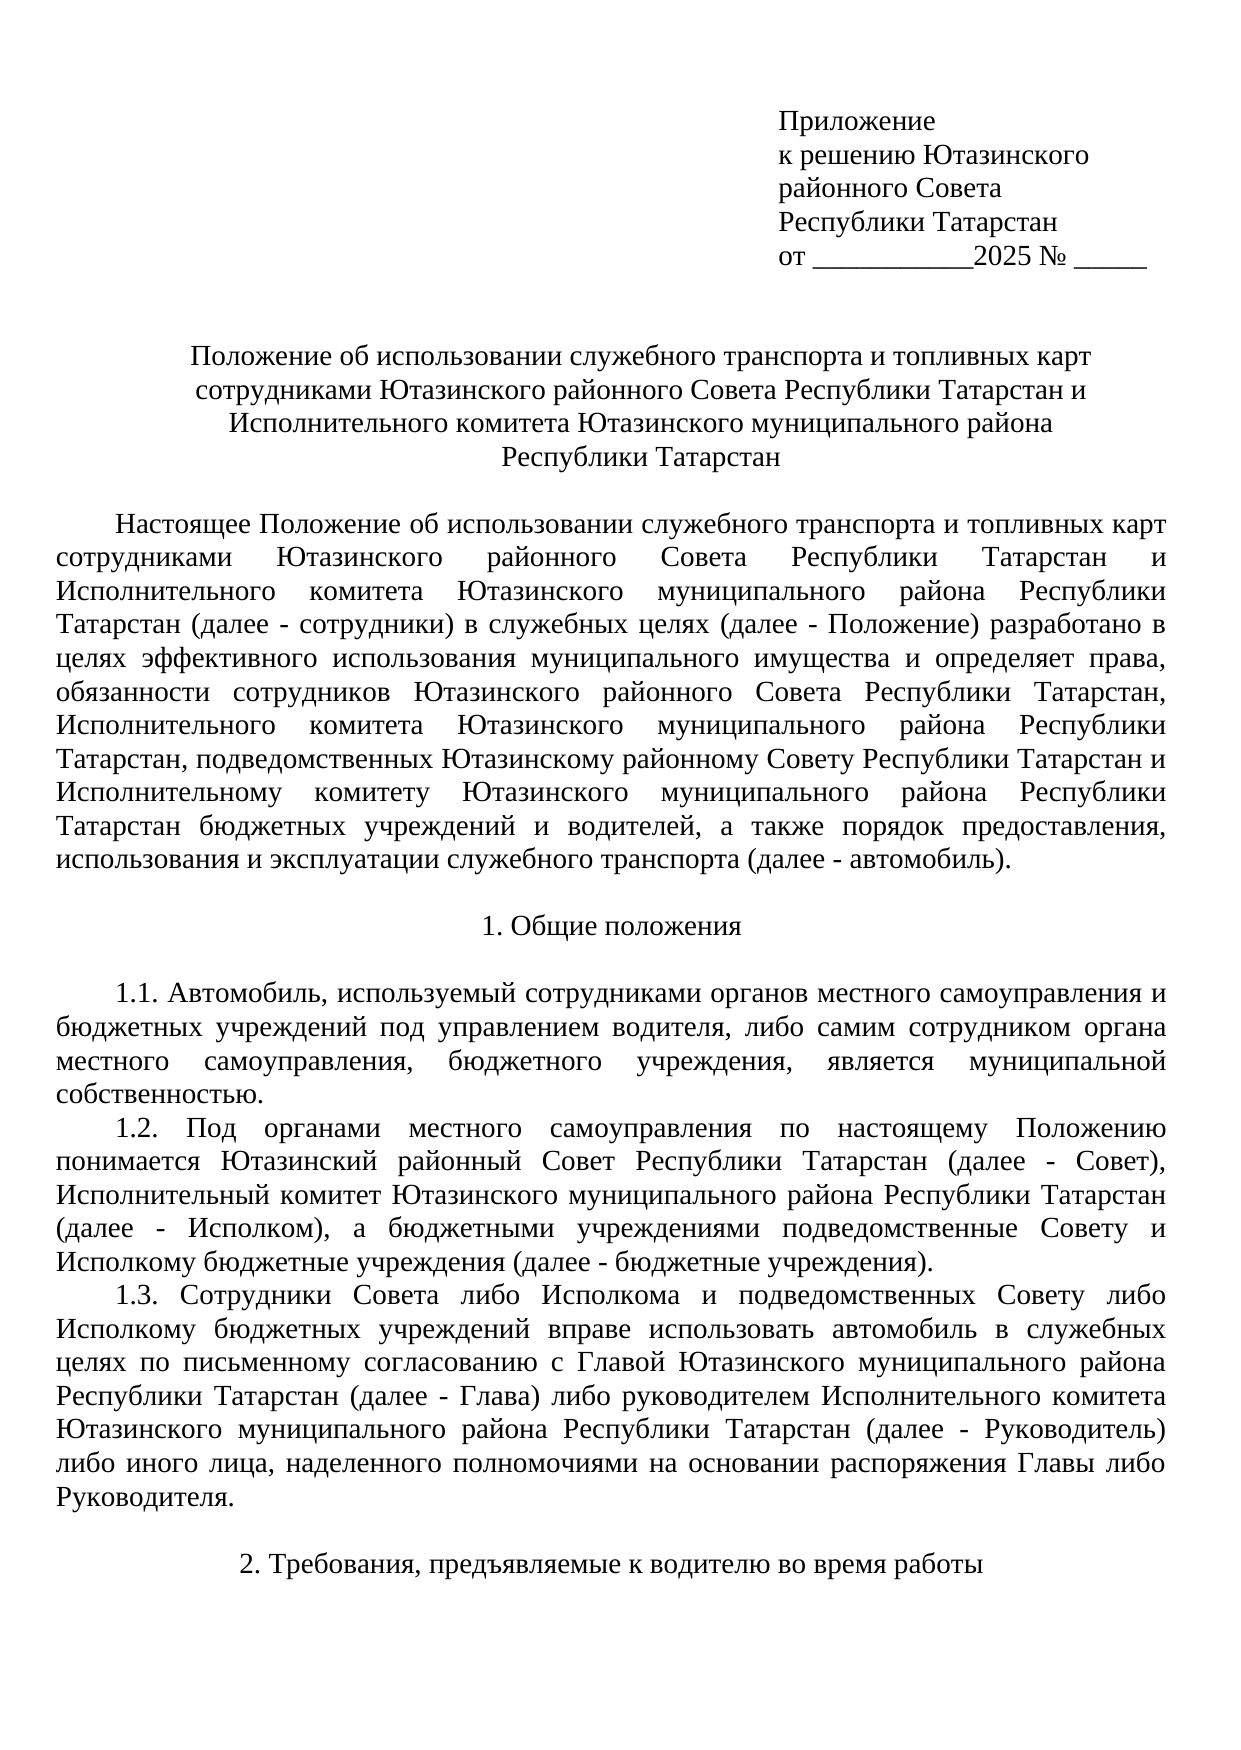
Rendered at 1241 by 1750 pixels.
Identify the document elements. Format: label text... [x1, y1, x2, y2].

text Настоящее Положение об использовании служебного транспорта и топливных карт сотрудниками Ютазинского районного Совета Республики Татарстан и Исполнительного комитета Ютазинского муниципального района Республики Татарстан (далее - сотрудники) в служебных целях (далее - Положение) разработано в целях эффективного использования муниципального имущества и определяет права, обязанности сотрудников Ютазинского районного Совета Республики Татарстан, Исполнительного комитета Ютазинского муниципального района Республики Татарстан, подведомственных Ютазинскому районному Совету Республики Татарстан и Исполнительному комитету Ютазинского муниципального района Республики Татарстан бюджетных учреждений и водителей, а также порядок предоставления, использования и эксплуатации служебного транспорта (далее - автомобиль). [56, 506, 1167, 875]
text 2. Требования, предъявляемые к водителю во время работы [56, 1546, 1167, 1579]
text 1. Общие положения [56, 908, 1167, 942]
text 1.1. Автомобиль, используемый сотрудниками органов местного самоуправления и бюджетных учреждений под управлением водителя, либо самим сотрудником органа местного самоуправления, бюджетного учреждения, является муниципальной собственностью. [56, 976, 1167, 1110]
text 1.3. Сотрудники Совета либо Исполкома и подведомственных Совету либо Исполкому бюджетных учреждений вправе использовать автомобиль в служебных целях по письменному согласованию с Главой Ютазинского муниципального района Республики Татарстан (далее - Глава) либо руководителем Исполнительного комитета Ютазинского муниципального района Республики Татарстан (далее - Руководитель) либо иного лица, наделенного полномочиями на основании распоряжения Главы либо Руководителя. [56, 1277, 1167, 1512]
text 1.2. Под органами местного самоуправления по настоящему Положению понимается Ютазинский районный Совет Республики Татарстан (далее - Совет), Исполнительный комитет Ютазинского муниципального района Республики Татарстан (далее - Исполком), а бюджетными учреждениями подведомственные Совету и Исполкому бюджетные учреждения (далее - бюджетные учреждения). [56, 1110, 1167, 1277]
text к решению Ютазинского [114, 137, 1167, 171]
text Приложение [114, 103, 1167, 137]
text районного Совета [114, 171, 1167, 204]
text Республики Татарстан [114, 204, 1167, 238]
text Республики Татарстан [114, 439, 1167, 472]
text от ___________2025 № _____ [114, 238, 1167, 271]
text Положение об использовании служебного транспорта и топливных карт сотрудниками Ютазинского районного Совета Республики Татарстан и Исполнительного комитета Ютазинского муниципального района [114, 338, 1167, 439]
